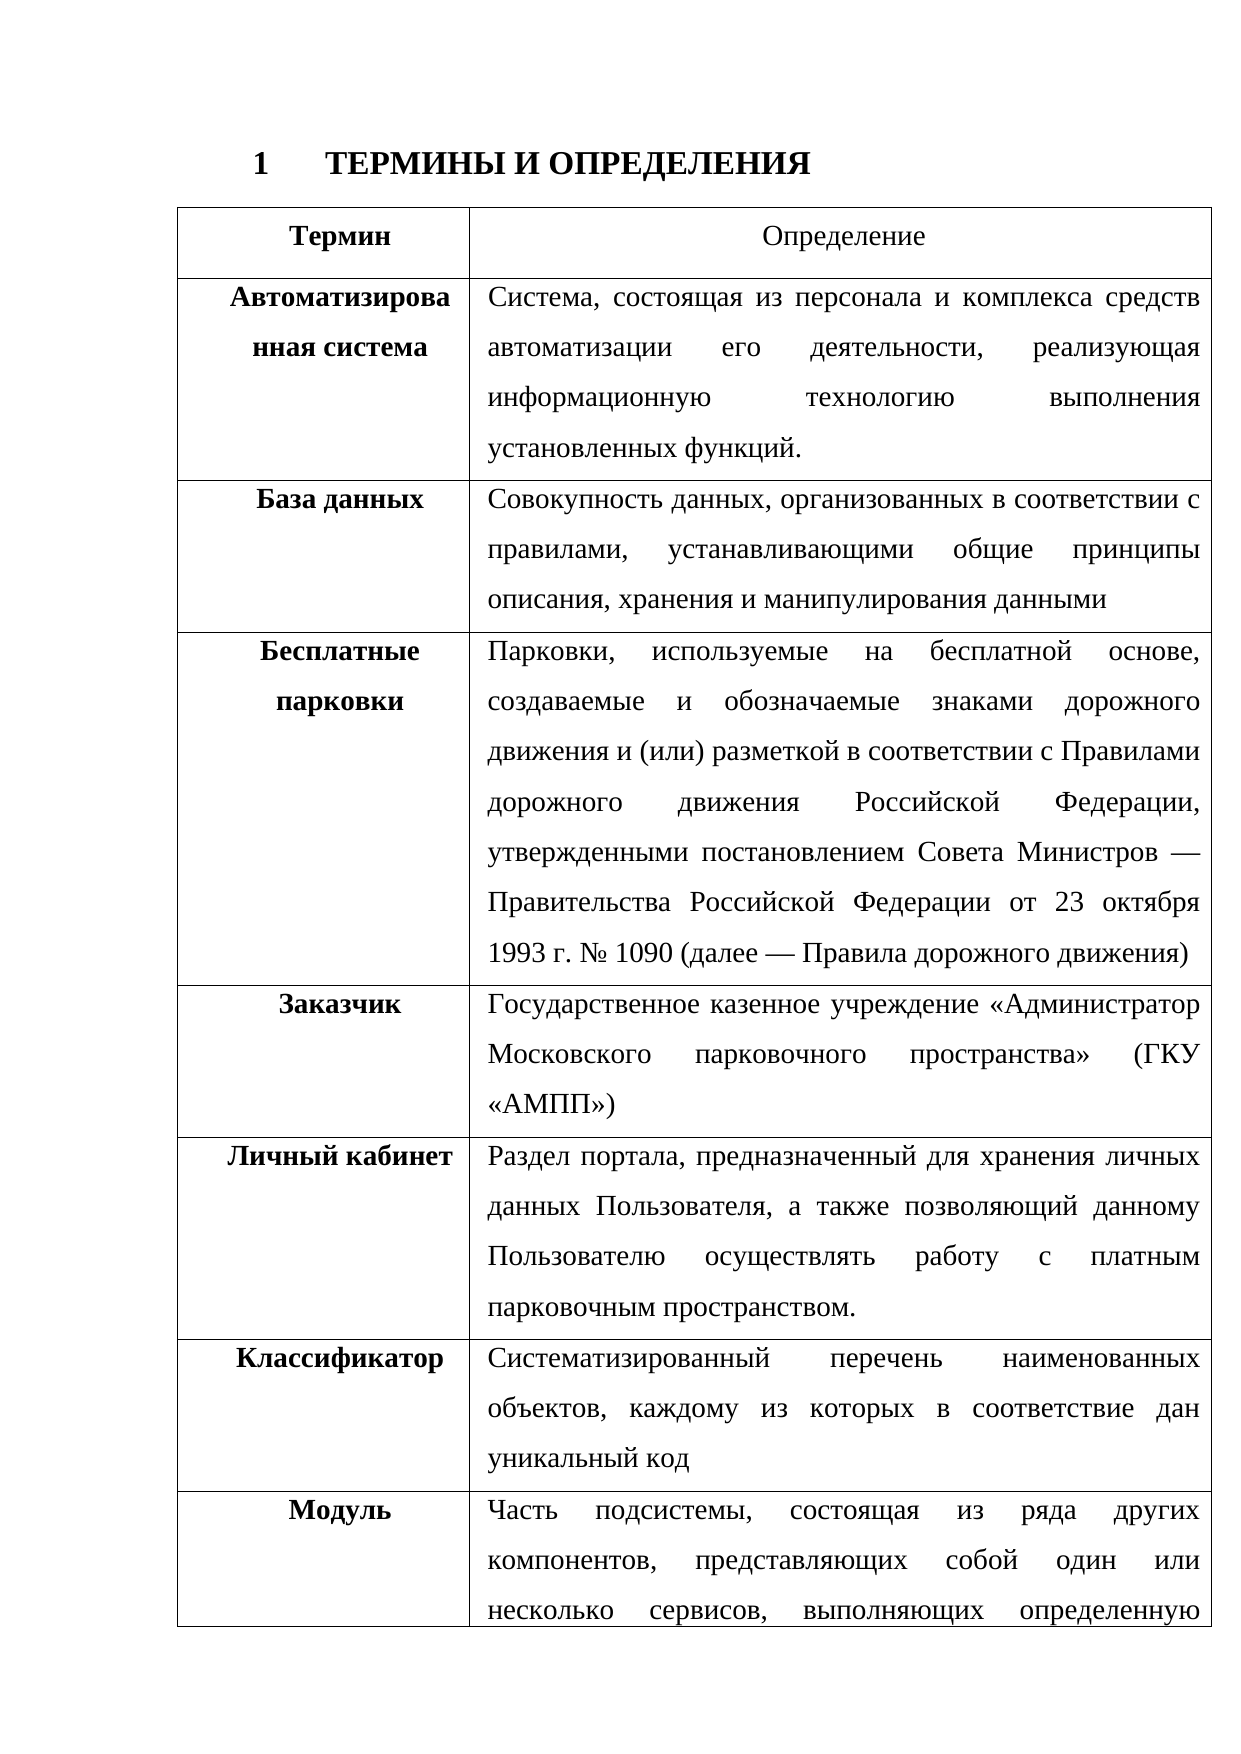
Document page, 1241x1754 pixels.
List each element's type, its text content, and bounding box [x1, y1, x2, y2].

table_cell Модуль [178, 1492, 469, 1626]
subtitle 1 ТЕРМИНЫ И ОПРЕДЕЛЕНИЯ [252, 143, 1152, 181]
table_cell Совокупность данных, организованных в соответствии с правилами, устанавливающими общие принципы описания, хранения и манипулирования данными [470, 481, 1211, 632]
table_cell Классификатор [178, 1340, 469, 1491]
table_cell Личный кабинет [178, 1138, 469, 1339]
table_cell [470, 1492, 1211, 1626]
table_cell Парковки, используемые на бесплатной основе, создаваемые и обозначаемые знаками дорожного движения и (или) разметкой в соответствии с Правилами дорожного движения Российской Федерации, утвержденными постановлением Совета Министров — Правительства Российской Федерации от 23 октября 1993 г. № 1090 (далее — Правила дорожного движения) [470, 633, 1211, 985]
table_cell Автоматизированная система [178, 279, 469, 480]
table_cell База данных [178, 481, 469, 632]
table_cell Система, состоящая из персонала и комплекса средств автоматизации его деятельности, реализующая информационную технологию выполнения установленных функций. [470, 279, 1211, 480]
table_header Термин [178, 208, 469, 278]
table_cell Государственное казенное учреждение «Администратор Московского парковочного пространства» (ГКУ «АМПП») [470, 986, 1211, 1137]
table_cell Раздел портала, предназначенный для хранения личных данных Пользователя, а также позволяющий данному Пользователю осуществлять работу с платным парковочным пространством. [470, 1138, 1211, 1339]
table_cell Бесплатные парковки [178, 633, 469, 985]
table_cell Заказчик [178, 986, 469, 1137]
table_header Определение [470, 208, 1211, 278]
table_cell Систематизированный перечень наименованных объектов, каждому из которых в соответствие дан уникальный код [470, 1340, 1211, 1491]
